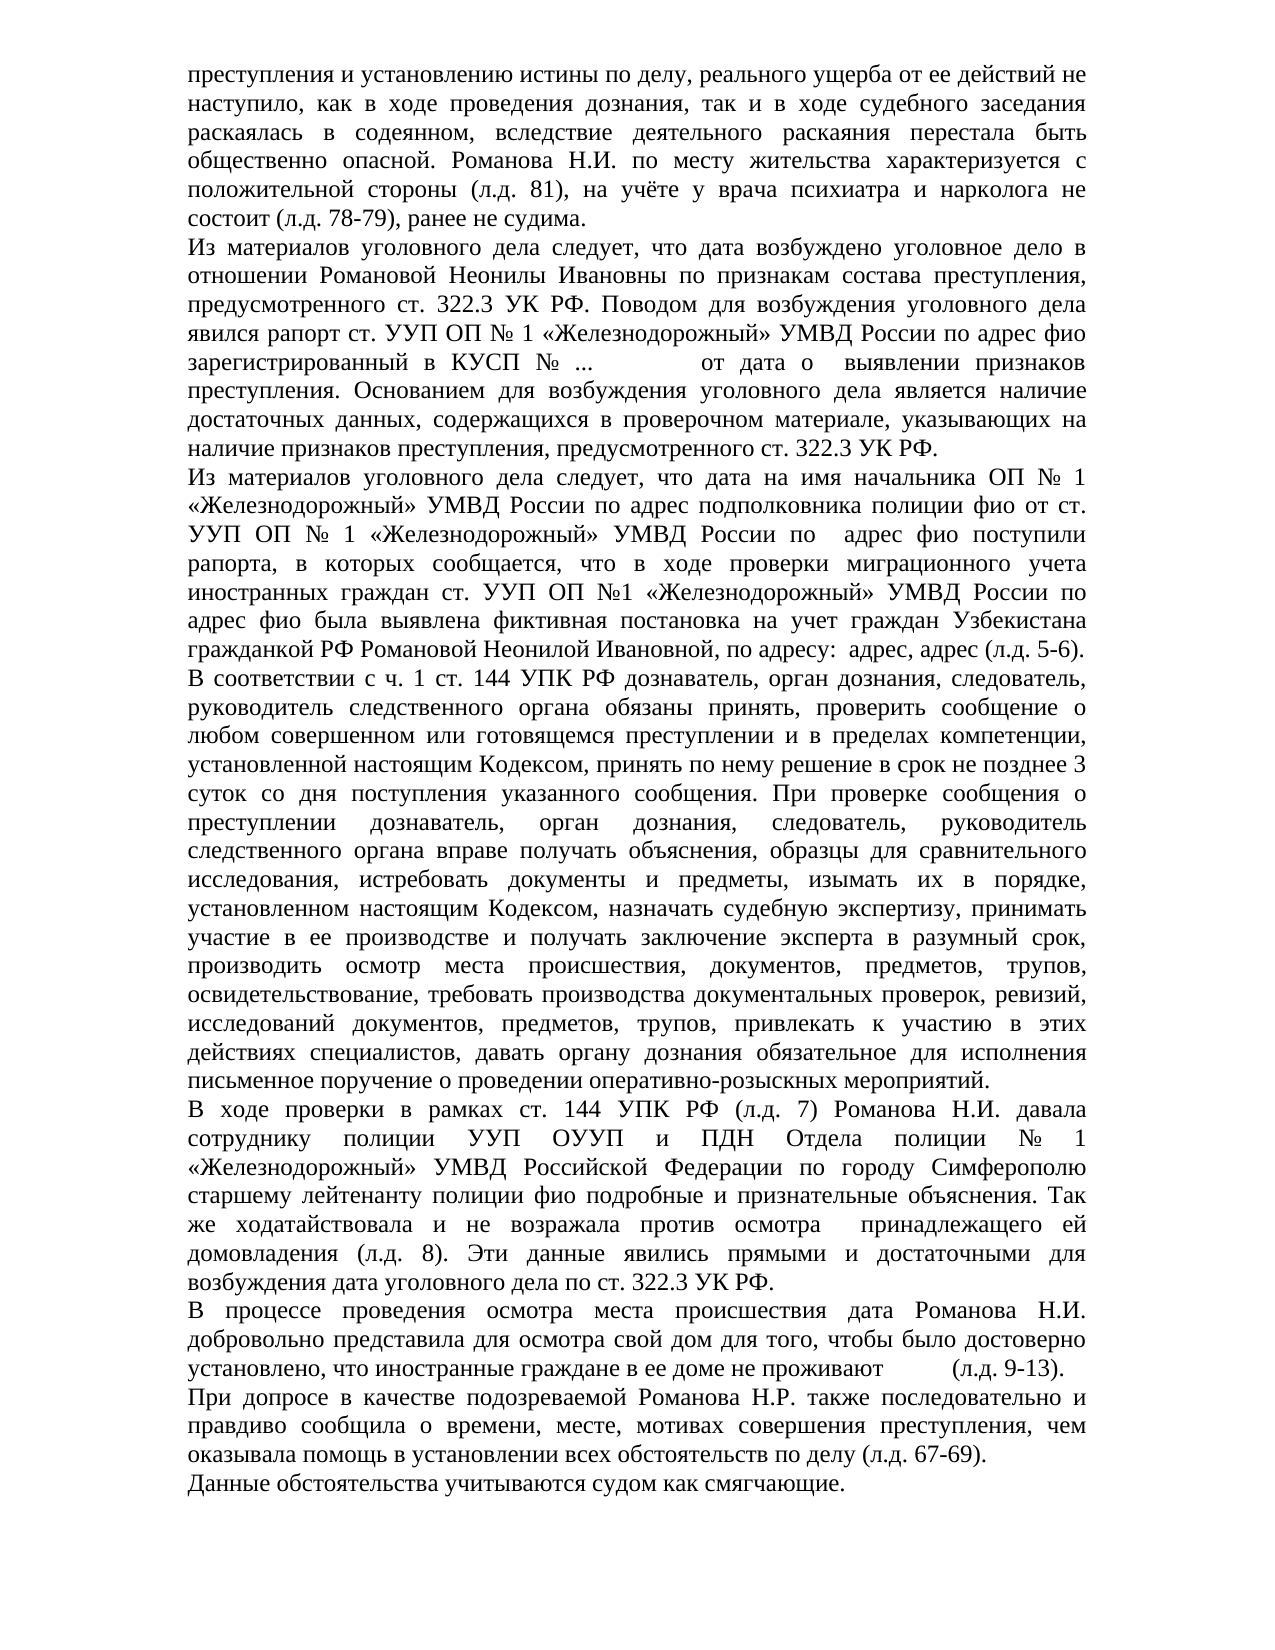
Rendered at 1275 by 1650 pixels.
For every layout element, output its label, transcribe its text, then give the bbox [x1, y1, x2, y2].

text Данные обстоятельства учитываются судом как смягчающие. [187, 1468, 1087, 1497]
text В ходе проверки в рамках ст. 144 УПК РФ (л.д. 7) Романова Н.И. давала сотруднику полиции УУП ОУУП и ПДН Отдела полиции № 1 «Железнодорожный» УМВД Российской Федерации по городу Симферополю старшему лейтенанту полиции фио подробные и признательные объяснения. Так же ходатайствовала и не возражала против осмотра принадлежащего ей домовладения (л.д. 8). Эти данные явились прямыми и достаточными для возбуждения дата уголовного дела по ст. 322.3 УК РФ. [187, 1094, 1087, 1295]
text В процессе проведения осмотра места происшествия дата Романова Н.И. добровольно представила для осмотра свой дом для того, чтобы было достоверно установлено, что иностранные граждане в ее доме не проживают (л.д. 9-13). [187, 1295, 1087, 1382]
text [187, 59, 1087, 232]
text Из материалов уголовного дела следует, что дата возбуждено уголовное дело в отношении Романовой Неонилы Ивановны по признакам состава преступления, предусмотренного ст. 322.3 УК РФ. Поводом для возбуждения уголовного дела явился рапорт ст. УУП ОП № 1 «Железнодорожный» УМВД России по адрес фио зарегистрированный в КУСП № ... от дата о выявлении признаков преступления. Основанием для возбуждения уголовного дела является наличие достаточных данных, содержащихся в проверочном материале, указывающих на наличие признаков преступления, предусмотренного ст. 322.3 УК РФ. [187, 232, 1087, 462]
text При допросе в качестве подозреваемой Романова Н.Р. также последовательно и правдиво сообщила о времени, месте, мотивах совершения преступления, чем оказывала помощь в установлении всех обстоятельств по делу (л.д. 67-69). [187, 1382, 1087, 1468]
text Из материалов уголовного дела следует, что дата на имя начальника ОП № 1 «Железнодорожный» УМВД России по адрес подполковника полиции фио от ст. УУП ОП № 1 «Железнодорожный» УМВД России по адрес фио поступили рапорта, в которых сообщается, что в ходе проверки миграционного учета иностранных граждан ст. УУП ОП №1 «Железнодорожный» УМВД России по адрес фио была выявлена фиктивная постановка на учет граждан Узбекистана гражданкой РФ Романовой Неонилой Ивановной, по адресу: адрес, адрес (л.д. 5-6). [187, 462, 1087, 663]
text В соответствии с ч. 1 ст. 144 УПК РФ дознаватель, орган дознания, следователь, руководитель следственного органа обязаны принять, проверить сообщение о любом совершенном или готовящемся преступлении и в пределах компетенции, установленной настоящим Кодексом, принять по нему решение в срок не позднее 3 суток со дня поступления указанного сообщения. При проверке сообщения о преступлении дознаватель, орган дознания, следователь, руководитель следственного органа вправе получать объяснения, образцы для сравнительного исследования, истребовать документы и предметы, изымать их в порядке, установленном настоящим Кодексом, назначать судебную экспертизу, принимать участие в ее производстве и получать заключение эксперта в разумный срок, производить осмотр места происшествия, документов, предметов, трупов, освидетельствование, требовать производства документальных проверок, ревизий, исследований документов, предметов, трупов, привлекать к участию в этих действиях специалистов, давать органу дознания обязательное для исполнения письменное поручение о проведении оперативно-розыскных мероприятий. [187, 663, 1087, 1094]
